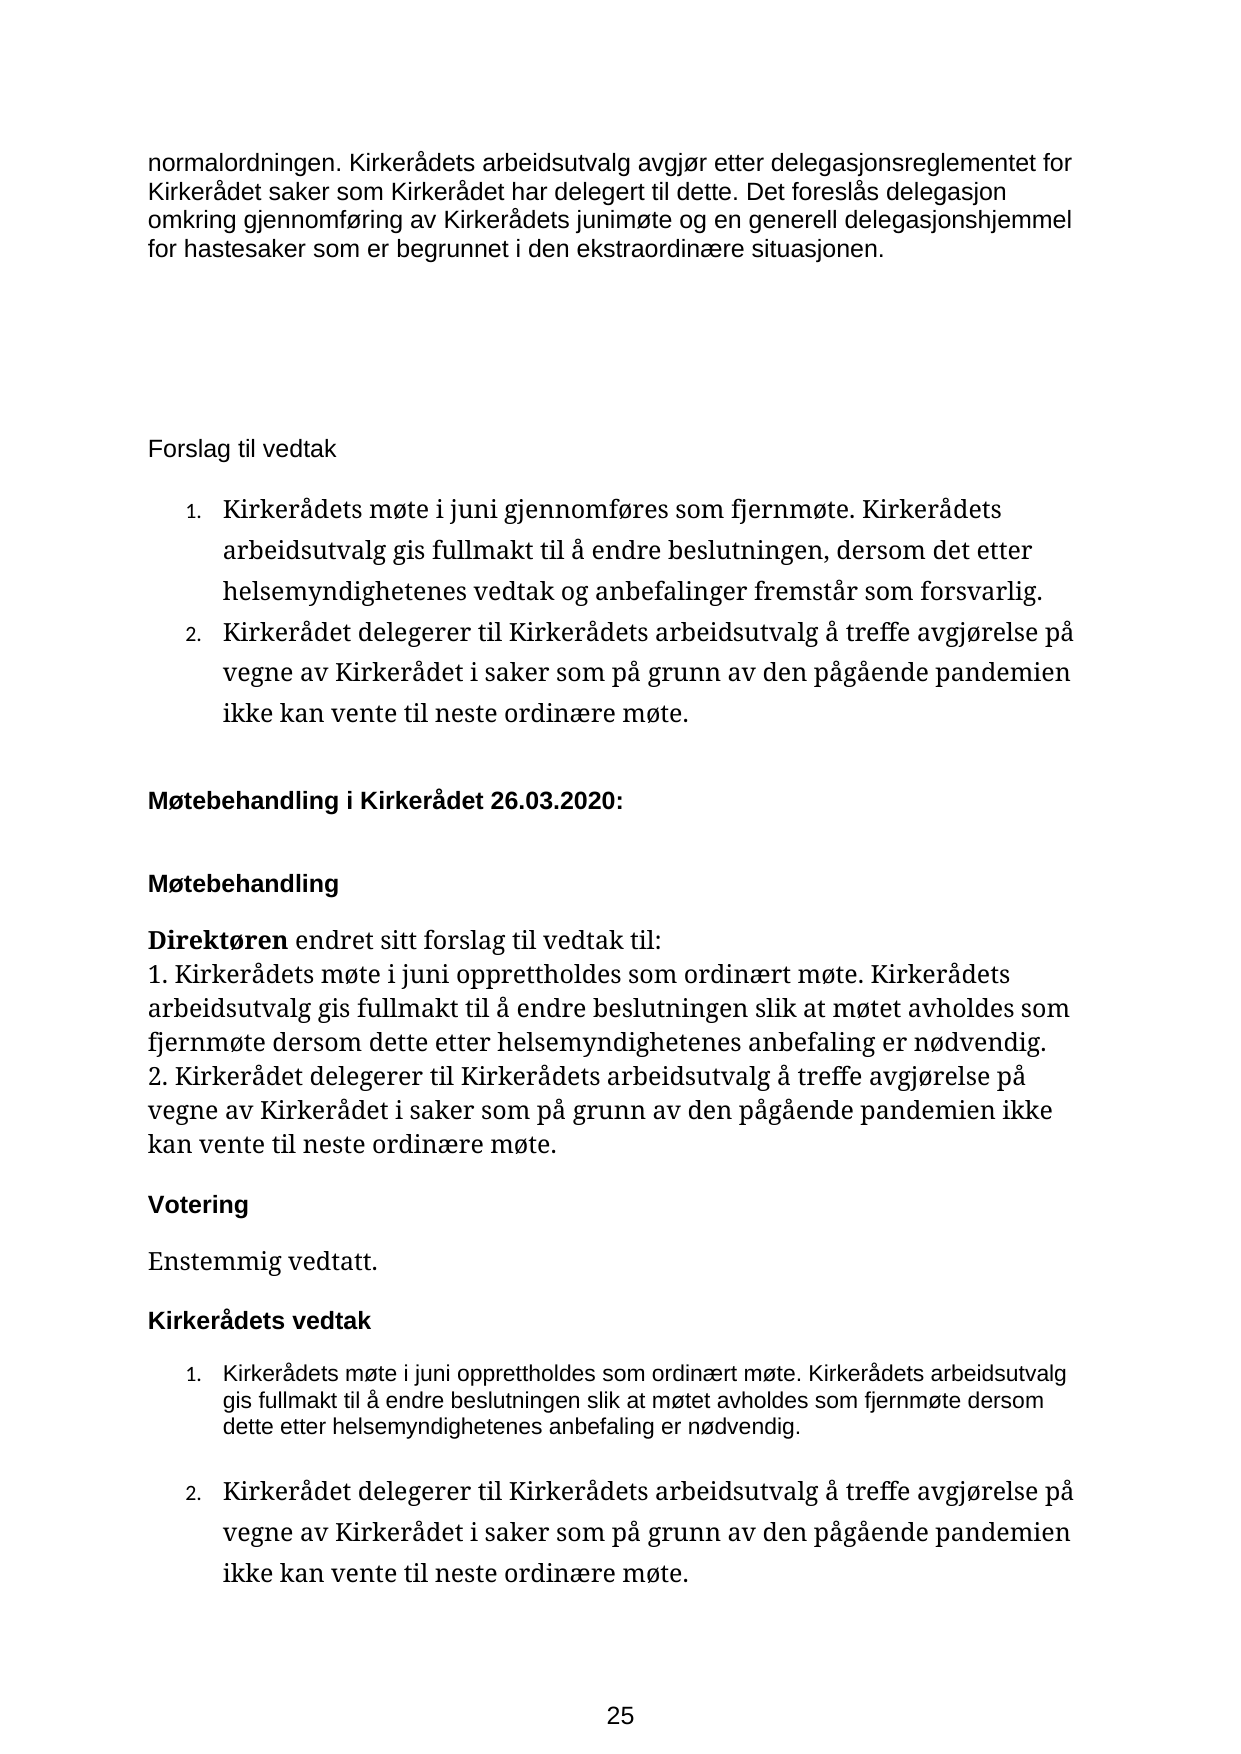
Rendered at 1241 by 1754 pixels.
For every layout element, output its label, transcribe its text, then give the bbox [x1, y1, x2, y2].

title Møtebehandling i Kirkerådet 26.03.2020: [148, 786, 1092, 815]
list Kirkerådet delegerer til Kirkerådets arbeidsutvalg å treffe avgjørelse på vegne av Kirkerådet i saker som på grunn av den pågående pandemien ikke kan vente til neste ordinære møte. [185, 614, 1092, 730]
list Kirkerådets møte i juni gjennomføres som fjernmøte. Kirkerådets arbeidsutvalg gis fullmakt til å endre beslutningen, dersom det etter helsemyndighetenes vedtak og anbefalinger fremstår som forsvarlig. [185, 492, 1092, 607]
